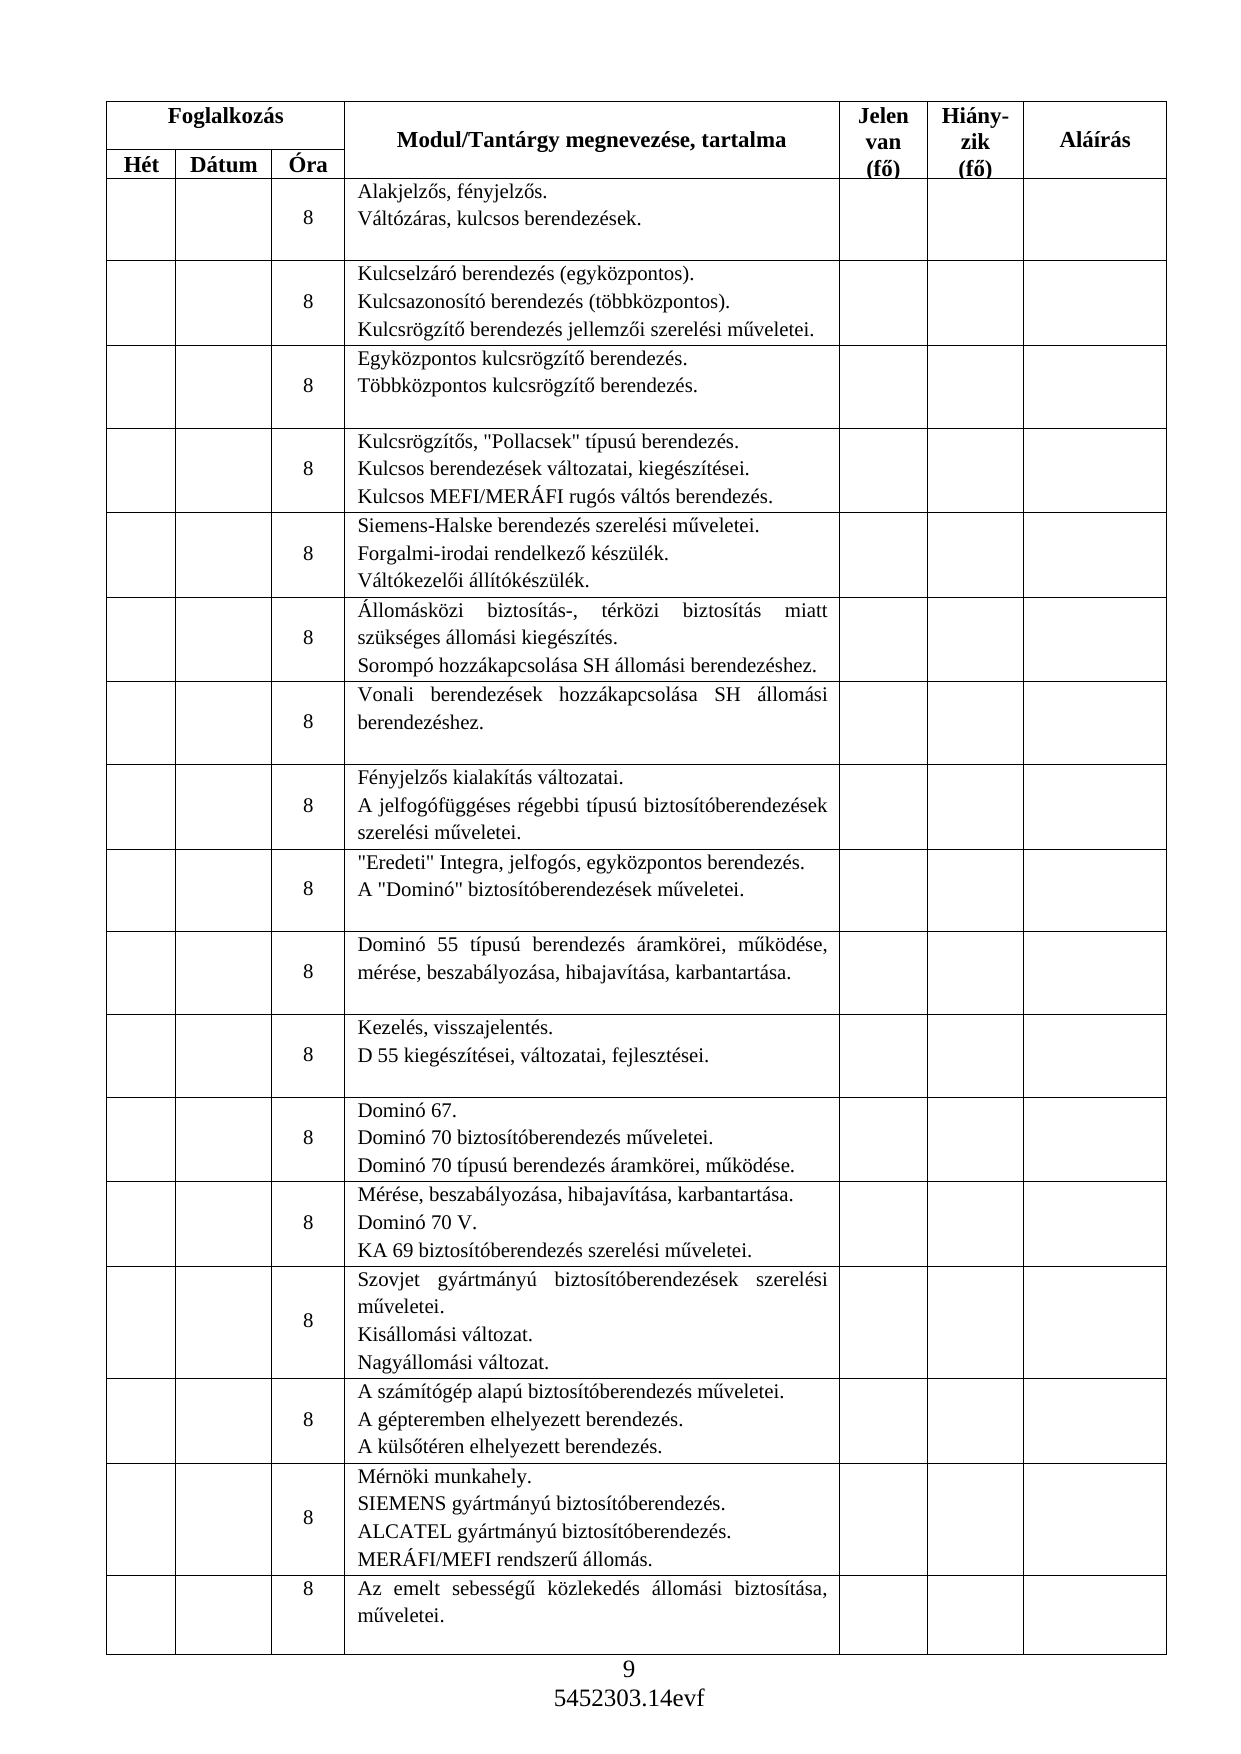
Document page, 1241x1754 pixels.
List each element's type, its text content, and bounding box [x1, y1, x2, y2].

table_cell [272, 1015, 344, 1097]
table_header Jelen van (fő) [840, 102, 927, 177]
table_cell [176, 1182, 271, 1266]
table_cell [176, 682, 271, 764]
table_cell [107, 179, 175, 260]
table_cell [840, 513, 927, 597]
table_cell Alakjelzős, fényjelzős. Váltózáras, kulcsos berendezések. [345, 179, 839, 260]
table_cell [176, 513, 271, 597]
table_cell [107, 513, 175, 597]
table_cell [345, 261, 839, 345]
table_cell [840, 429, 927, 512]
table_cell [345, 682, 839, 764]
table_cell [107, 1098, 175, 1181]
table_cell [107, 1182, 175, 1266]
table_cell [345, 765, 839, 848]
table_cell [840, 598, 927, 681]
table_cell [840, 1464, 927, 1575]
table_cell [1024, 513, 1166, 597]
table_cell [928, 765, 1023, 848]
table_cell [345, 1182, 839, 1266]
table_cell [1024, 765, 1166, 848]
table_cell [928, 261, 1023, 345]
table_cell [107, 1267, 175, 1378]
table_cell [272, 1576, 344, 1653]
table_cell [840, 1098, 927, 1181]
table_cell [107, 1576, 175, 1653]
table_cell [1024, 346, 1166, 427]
table_cell [840, 179, 927, 260]
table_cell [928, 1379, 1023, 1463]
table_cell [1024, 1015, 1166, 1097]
table_header Hiány- zik (fő) [928, 102, 1023, 177]
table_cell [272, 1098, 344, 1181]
table_cell [928, 179, 1023, 260]
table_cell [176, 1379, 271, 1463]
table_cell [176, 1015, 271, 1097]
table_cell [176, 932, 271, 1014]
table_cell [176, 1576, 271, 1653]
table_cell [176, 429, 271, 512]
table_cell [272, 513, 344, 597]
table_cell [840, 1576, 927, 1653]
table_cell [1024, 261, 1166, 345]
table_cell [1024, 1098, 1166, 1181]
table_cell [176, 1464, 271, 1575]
table_cell [176, 261, 271, 345]
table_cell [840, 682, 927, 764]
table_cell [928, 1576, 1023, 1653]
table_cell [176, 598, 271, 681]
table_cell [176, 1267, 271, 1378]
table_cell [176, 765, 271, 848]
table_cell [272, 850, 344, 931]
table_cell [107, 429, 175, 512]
table_cell [1024, 179, 1166, 260]
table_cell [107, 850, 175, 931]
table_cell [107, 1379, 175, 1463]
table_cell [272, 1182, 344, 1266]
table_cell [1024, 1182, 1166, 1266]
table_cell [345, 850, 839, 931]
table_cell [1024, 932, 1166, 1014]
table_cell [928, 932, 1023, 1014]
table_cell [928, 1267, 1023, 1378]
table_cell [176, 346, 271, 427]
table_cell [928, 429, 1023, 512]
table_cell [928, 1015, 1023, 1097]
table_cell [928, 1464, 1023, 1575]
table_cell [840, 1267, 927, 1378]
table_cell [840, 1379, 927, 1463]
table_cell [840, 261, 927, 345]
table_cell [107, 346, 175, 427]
table_cell [107, 261, 175, 345]
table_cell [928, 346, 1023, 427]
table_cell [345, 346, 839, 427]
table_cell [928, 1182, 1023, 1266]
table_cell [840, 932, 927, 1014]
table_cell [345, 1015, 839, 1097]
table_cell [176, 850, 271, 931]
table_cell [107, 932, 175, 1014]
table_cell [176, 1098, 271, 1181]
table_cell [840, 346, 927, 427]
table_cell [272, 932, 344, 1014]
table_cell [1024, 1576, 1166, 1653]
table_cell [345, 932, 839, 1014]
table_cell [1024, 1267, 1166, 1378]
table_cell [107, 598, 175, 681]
table_cell Dátum [176, 150, 271, 177]
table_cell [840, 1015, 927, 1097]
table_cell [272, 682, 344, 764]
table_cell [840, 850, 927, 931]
table_cell 8 [272, 179, 344, 260]
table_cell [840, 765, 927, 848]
table_cell Hét [107, 150, 175, 177]
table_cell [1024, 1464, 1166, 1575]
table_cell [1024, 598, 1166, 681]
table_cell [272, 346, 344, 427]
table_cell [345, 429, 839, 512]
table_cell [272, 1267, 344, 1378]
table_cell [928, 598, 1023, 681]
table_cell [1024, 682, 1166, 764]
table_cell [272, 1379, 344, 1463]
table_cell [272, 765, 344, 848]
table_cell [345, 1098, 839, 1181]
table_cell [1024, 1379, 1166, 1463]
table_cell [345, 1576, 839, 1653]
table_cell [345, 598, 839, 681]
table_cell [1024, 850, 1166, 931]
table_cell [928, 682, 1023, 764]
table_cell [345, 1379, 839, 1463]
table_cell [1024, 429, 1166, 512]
table_cell Óra [272, 150, 344, 177]
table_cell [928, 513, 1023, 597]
table_cell [176, 179, 271, 260]
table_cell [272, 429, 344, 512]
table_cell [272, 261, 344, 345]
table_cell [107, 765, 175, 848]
table_header Modul/Tantárgy megnevezése, tartalma [345, 102, 839, 177]
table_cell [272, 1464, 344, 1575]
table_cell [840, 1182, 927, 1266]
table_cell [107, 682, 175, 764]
table_header Aláírás [1024, 102, 1166, 177]
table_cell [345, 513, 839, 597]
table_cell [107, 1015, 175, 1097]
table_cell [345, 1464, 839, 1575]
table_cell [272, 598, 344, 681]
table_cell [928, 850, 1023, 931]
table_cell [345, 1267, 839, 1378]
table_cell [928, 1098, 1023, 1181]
table_header Foglalkozás [107, 102, 344, 149]
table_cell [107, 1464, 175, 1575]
